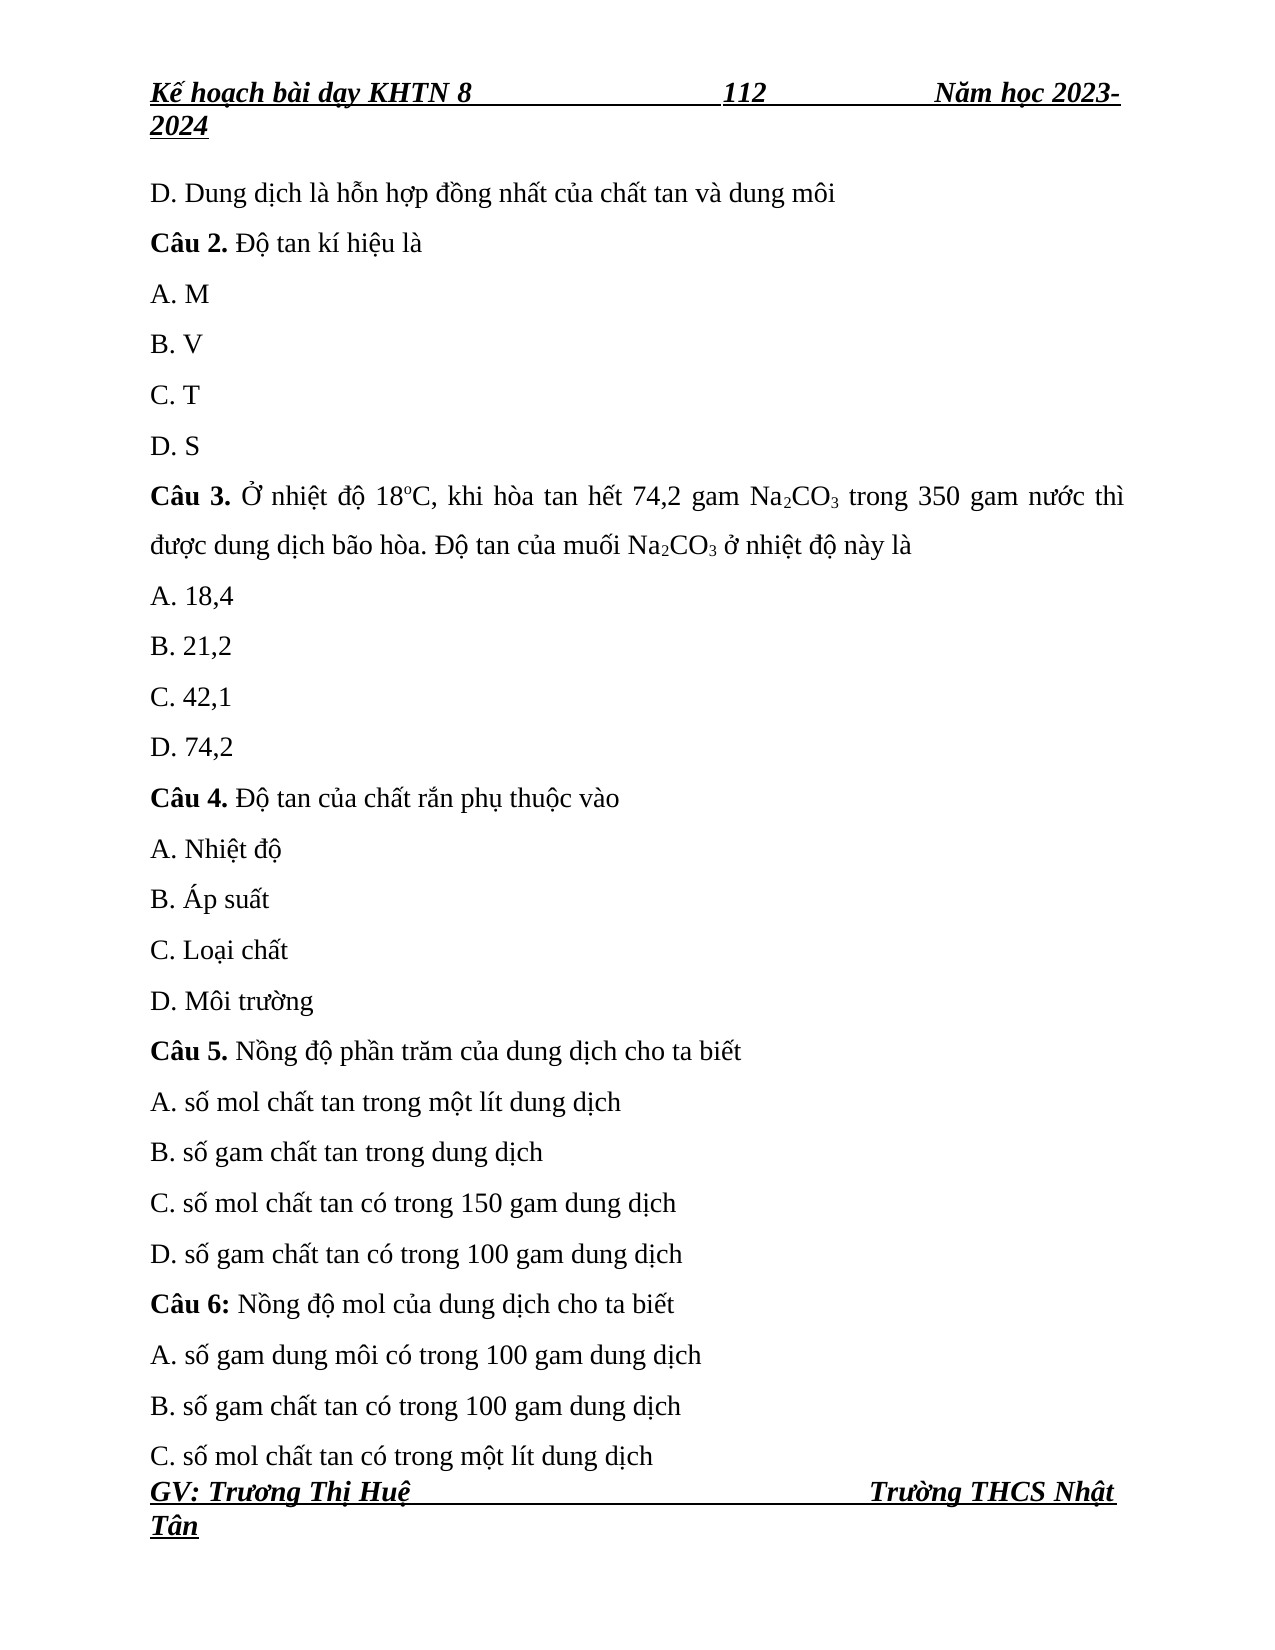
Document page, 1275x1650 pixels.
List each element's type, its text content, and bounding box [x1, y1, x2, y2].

text A. 18,4 [150, 578, 1125, 611]
text D. Môi trường [150, 983, 1125, 1016]
text A. số mol chất tan trong một lít dung dịch [150, 1085, 1125, 1117]
text B. số gam chất tan có trong 100 gam dung dịch [150, 1388, 1125, 1421]
text D. Dung dịch là hỗn hợp đồng nhất của chất tan và dung môi [150, 176, 1125, 208]
text B. Áp suất [150, 882, 1125, 915]
text Câu 2. Độ tan kí hiệu là [150, 226, 1125, 259]
text B. 21,2 [150, 629, 1125, 662]
text B. V [150, 327, 1125, 360]
text A. số gam dung môi có trong 100 gam dung dịch [150, 1338, 1125, 1370]
text C. số mol chất tan có trong 150 gam dung dịch [150, 1186, 1125, 1218]
text Câu 5. Nồng độ phần trăm của dung dịch cho ta biết [150, 1034, 1125, 1067]
text Câu 4. Độ tan của chất rắn phụ thuộc vào [150, 781, 1125, 813]
text D. số gam chất tan có trong 100 gam dung dịch [150, 1237, 1125, 1269]
text Câu 3. Ở nhiệt độ 18oC, khi hòa tan hết 74,2 gam Na2CO3 trong 350 gam nước thì được dung dịch bão hòa. Độ tan của muối Na2CO3 ở nhiệt độ này là [150, 479, 1125, 560]
text C. 42,1 [150, 680, 1125, 712]
text A. Nhiệt độ [150, 832, 1125, 864]
text Câu 6: Nồng độ mol của dung dịch cho ta biết [150, 1287, 1125, 1320]
text A. M [150, 277, 1125, 309]
text D. 74,2 [150, 730, 1125, 763]
text C. số mol chất tan có trong một lít dung dịch [150, 1439, 1125, 1472]
text C. Loại chất [150, 933, 1125, 965]
text B. số gam chất tan trong dung dịch [150, 1135, 1125, 1168]
text C. T [150, 378, 1125, 411]
text D. S [150, 429, 1125, 461]
